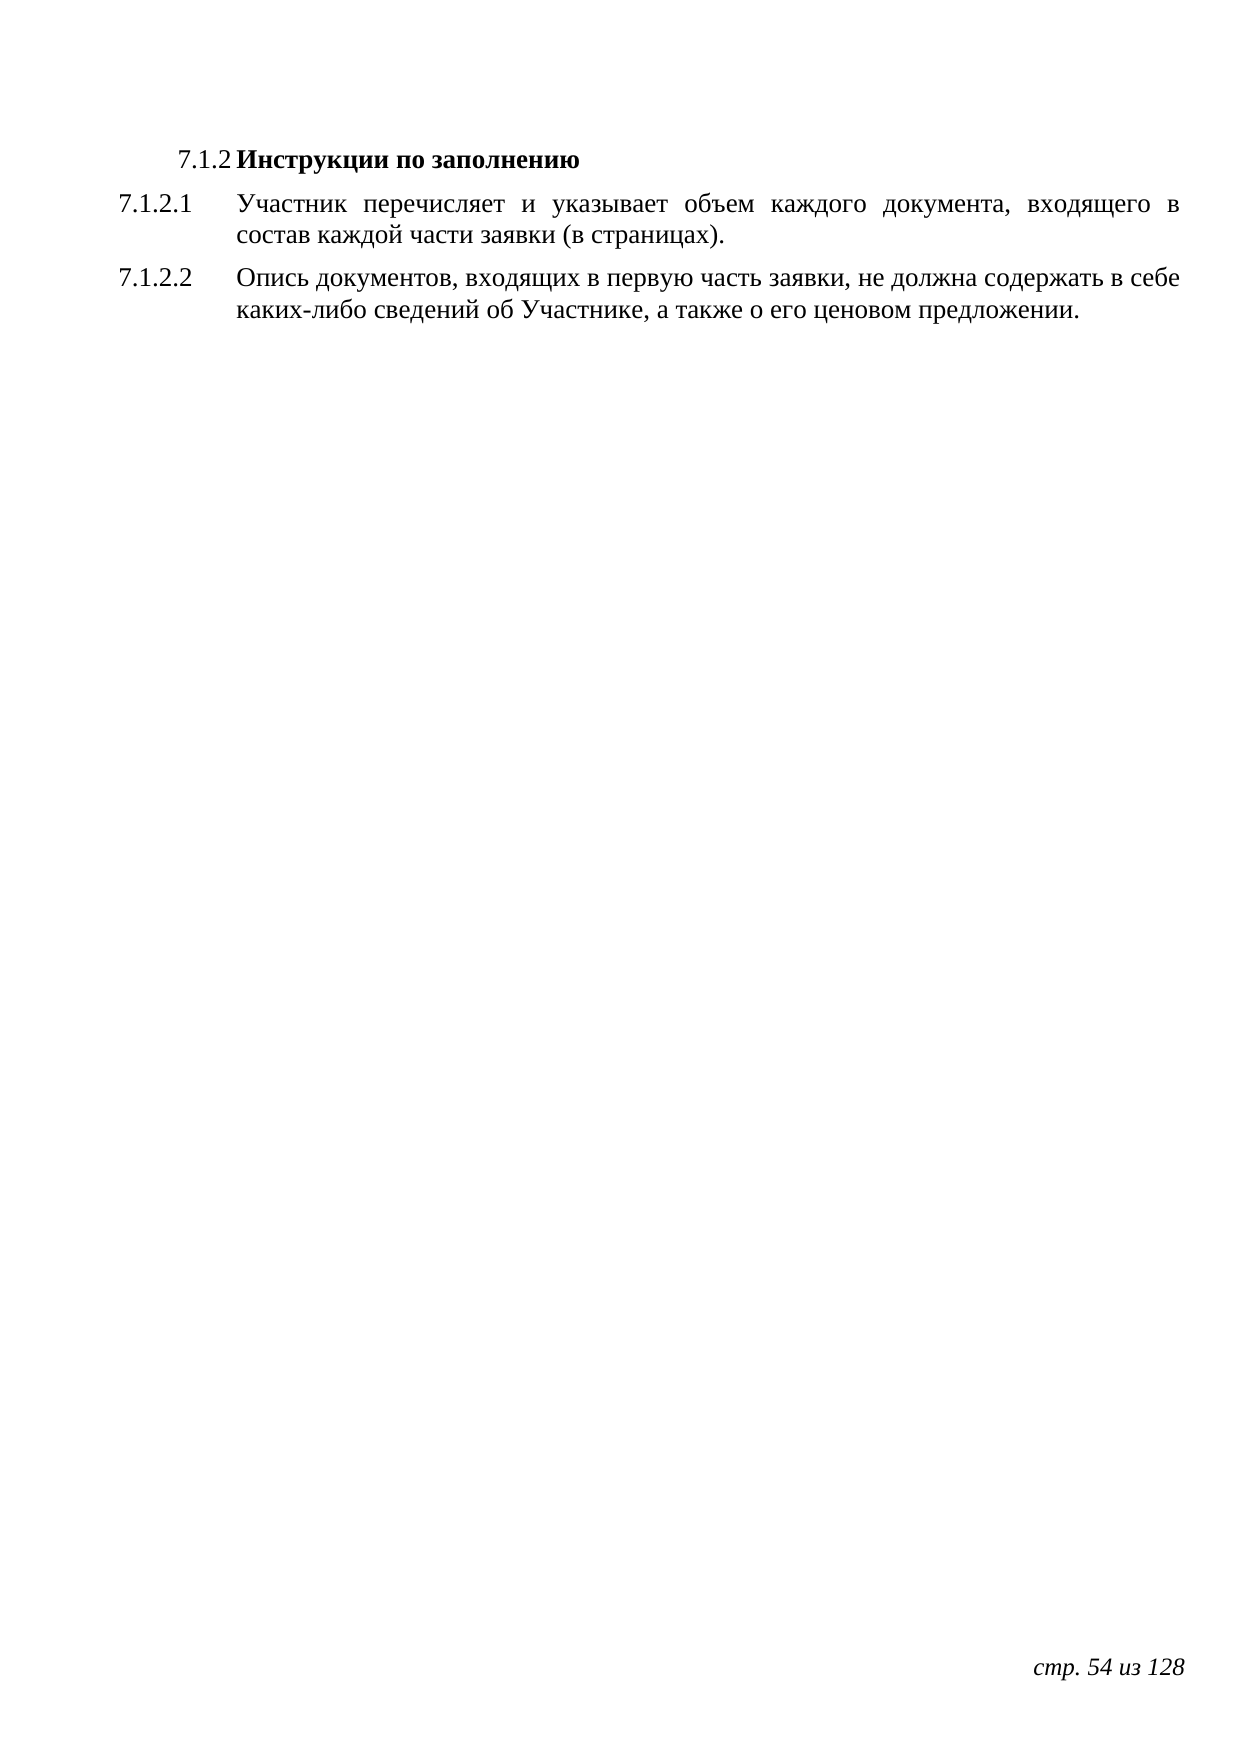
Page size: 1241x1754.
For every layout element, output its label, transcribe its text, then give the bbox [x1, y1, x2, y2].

text Участник перечисляет и указывает объем каждого документа, входящего в состав каждой части заявки (в страницах). [118, 187, 1181, 249]
text Опись документов, входящих в первую часть заявки, не должна содержать в себе каких-либо сведений об Участнике, а также о его ценовом предложении. [118, 262, 1181, 324]
list Инструкции по заполнению [177, 143, 1181, 174]
